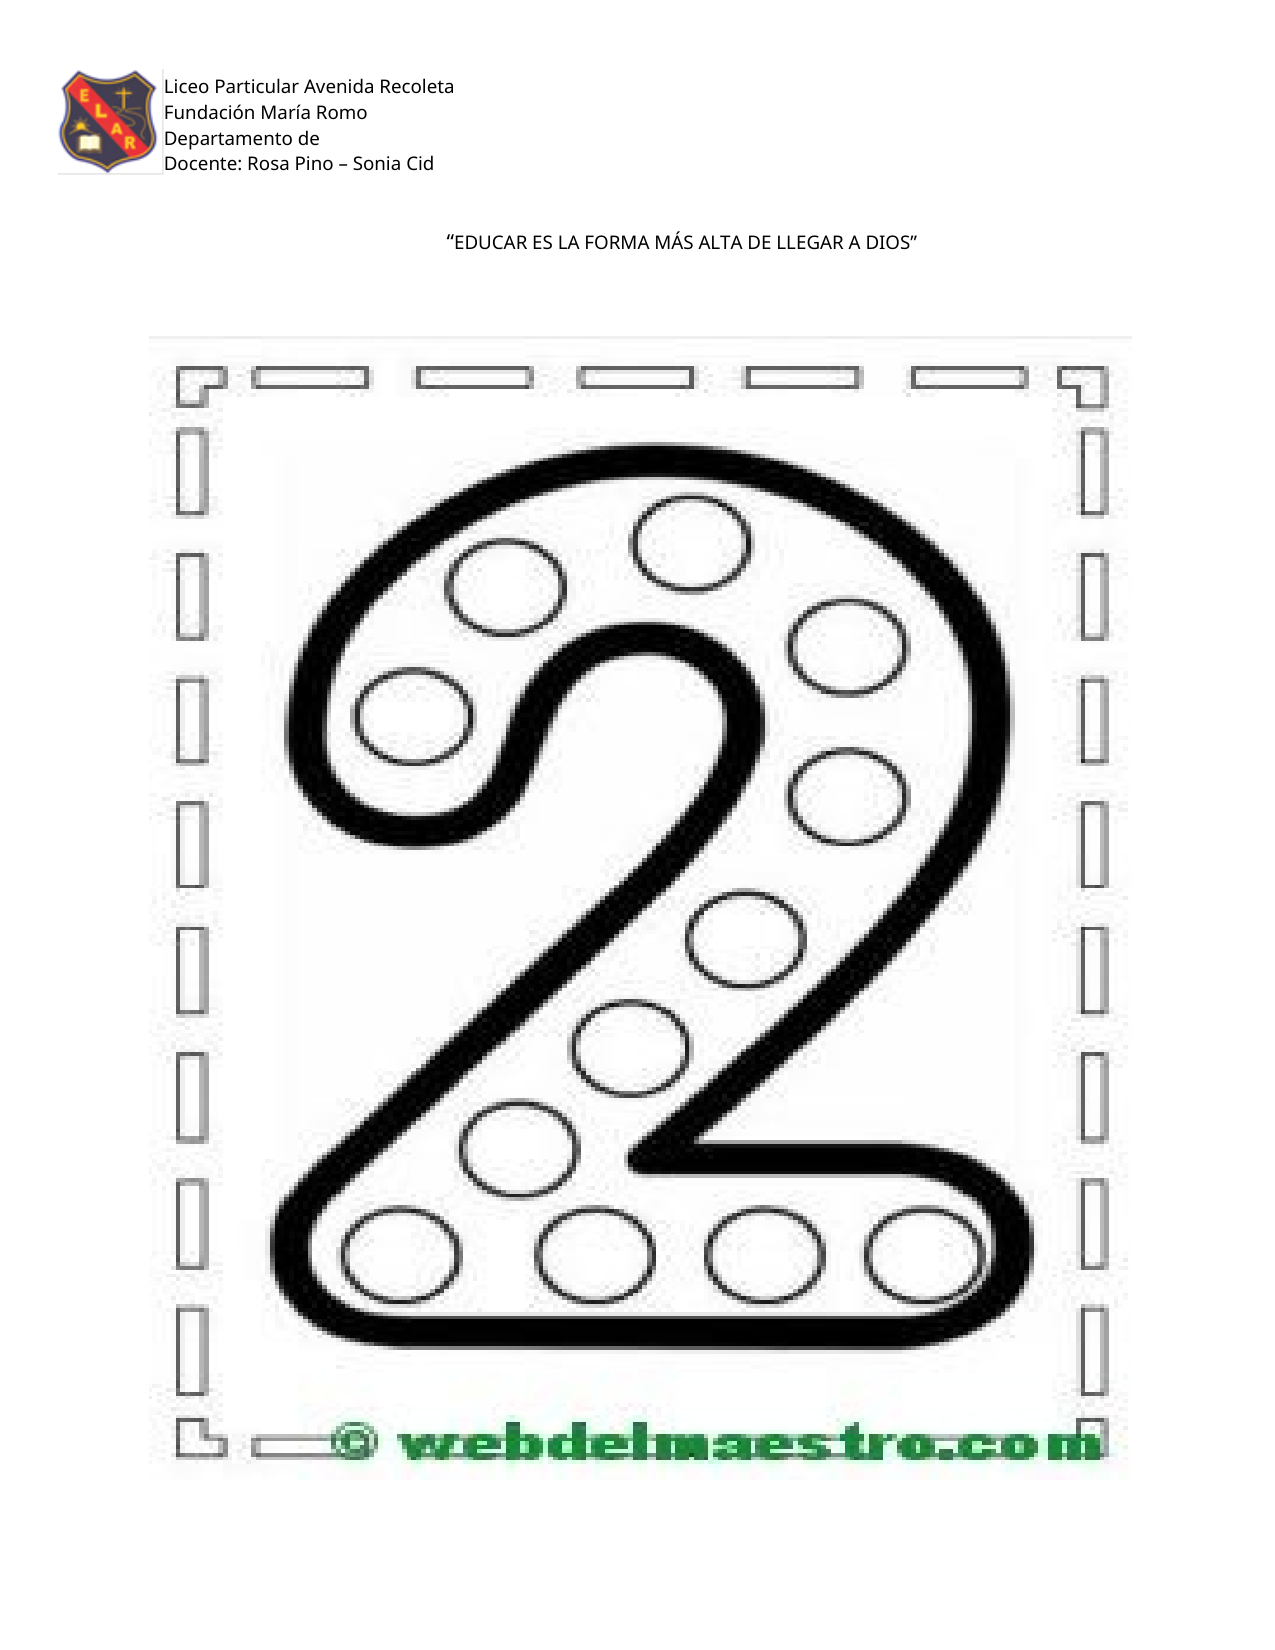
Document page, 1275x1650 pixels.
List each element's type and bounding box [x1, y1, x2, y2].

picture [148, 336, 1133, 1480]
picture [57, 69, 164, 176]
